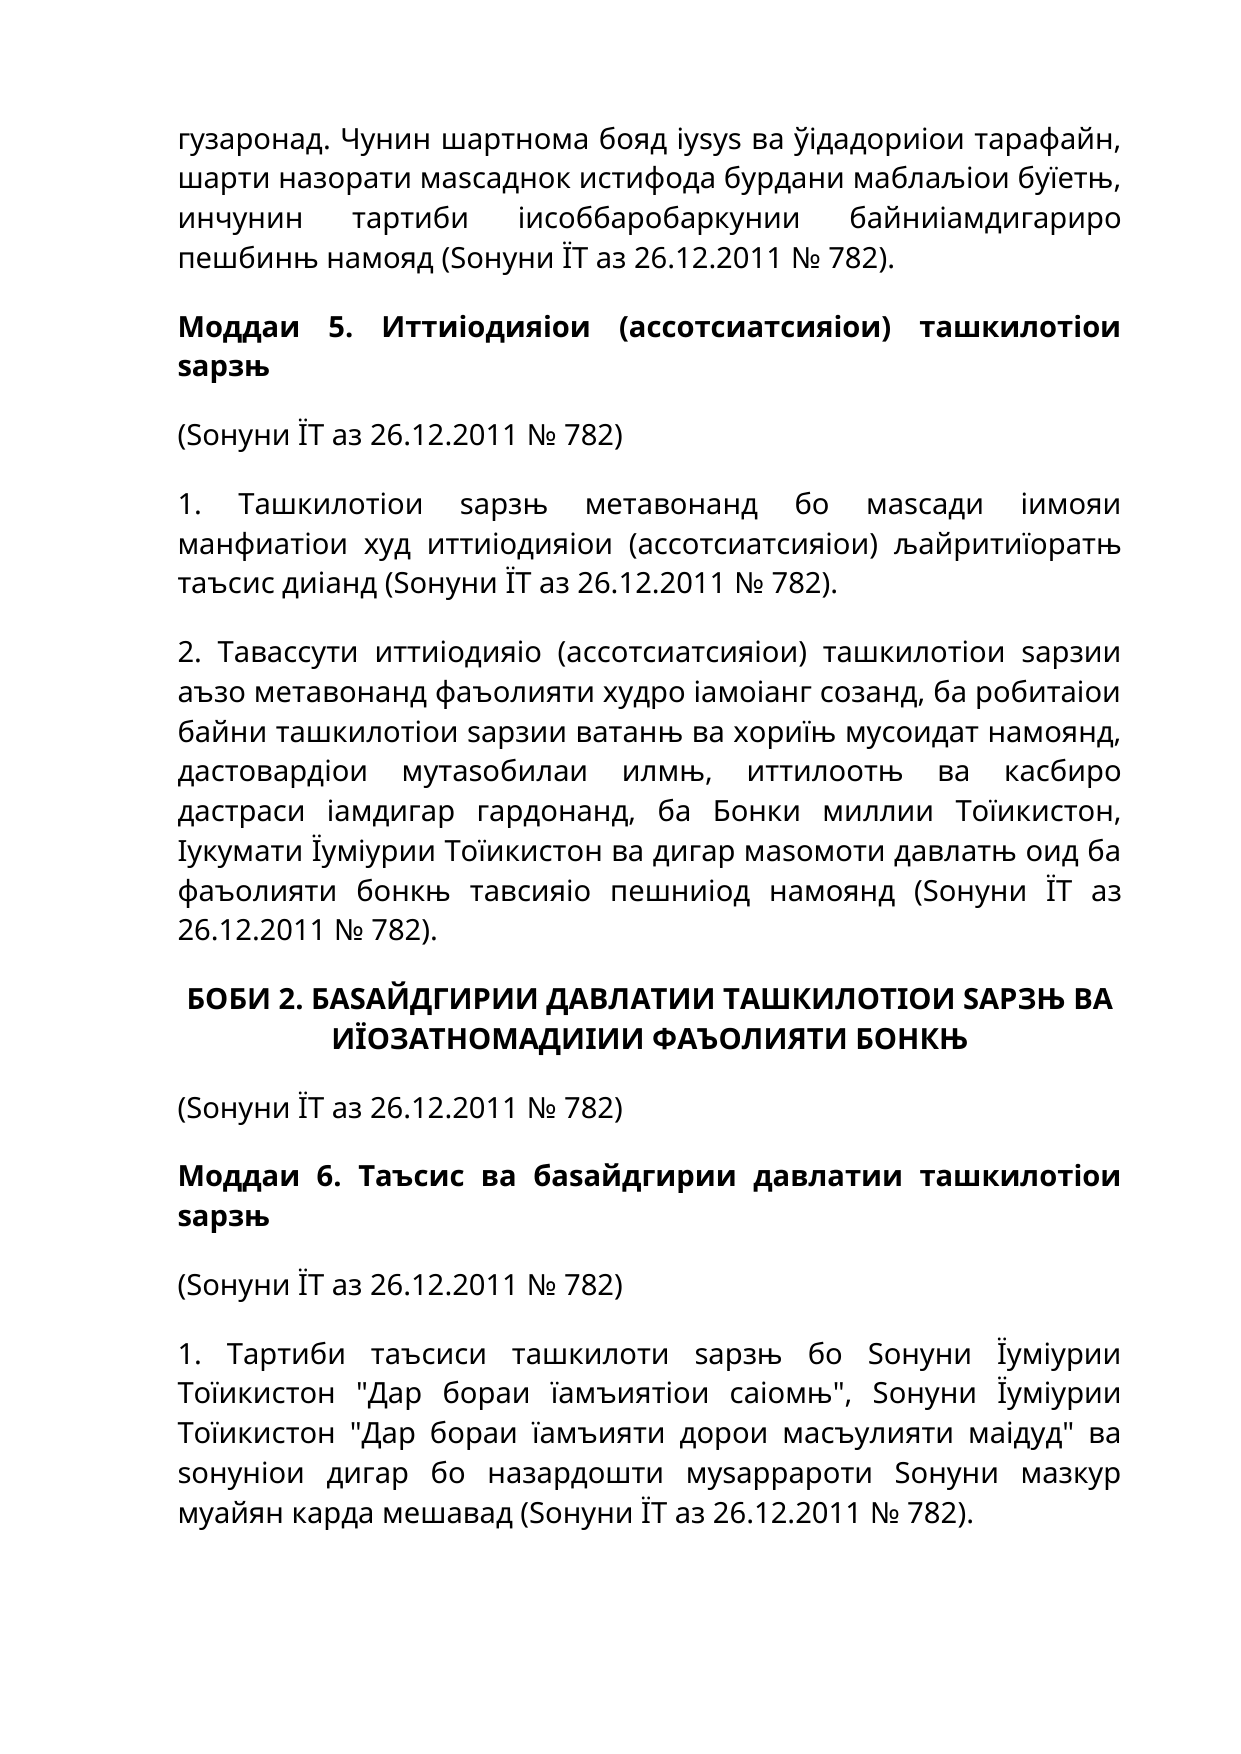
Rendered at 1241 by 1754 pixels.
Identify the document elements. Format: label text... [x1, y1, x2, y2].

text Моддаи 6. Таъсис ва баѕайдгирии давлатии ташкилотіои ѕарзњ [177, 1156, 1122, 1235]
text 1. Ташкилотіои ѕарзњ метавонанд бо маѕсади іимояи манфиатіои худ иттиіодияіои (ассотсиатсияіои) љайритиїоратњ таъсис диіанд (Ѕонуни ЇТ аз 26.12.2011 № 782). [177, 483, 1122, 602]
text (Ѕонуни ЇТ аз 26.12.2011 № 782) [177, 1087, 1122, 1127]
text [177, 118, 1122, 277]
text 1. Тартиби таъсиси ташкилоти ѕарзњ бо Ѕонуни Їуміурии Тоїикистон "Дар бораи їамъиятіои саіомњ", Ѕонуни Їуміурии Тоїикистон "Дар бораи їамъияти дорои масъулияти маідуд" ва ѕонуніои дигар бо назардошти муѕаррароти Ѕонуни мазкур муайян карда мешавад (Ѕонуни ЇТ аз 26.12.2011 № 782). [177, 1333, 1122, 1532]
text (Ѕонуни ЇТ аз 26.12.2011 № 782) [177, 1264, 1122, 1304]
text (Ѕонуни ЇТ аз 26.12.2011 № 782) [177, 414, 1122, 454]
text БОБИ 2. БАЅАЙДГИРИИ ДАВЛАТИИ ТАШКИЛОТІОИ ЅАРЗЊ ВА ИЇОЗАТНОМАДИІИИ ФАЪОЛИЯТИ БОНКЊ [177, 978, 1122, 1058]
text 2. Тавассути иттиіодияіо (ассотсиатсияіои) ташкилотіои ѕарзии аъзо метавонанд фаъолияти худро іамоіанг созанд, ба робитаіои байни ташкилотіои ѕарзии ватанњ ва хориїњ мусоидат намоянд, дастовардіои мутаѕобилаи илмњ, иттилоотњ ва касбиро дастраси іамдигар гардонанд, ба Бонки миллии Тоїикистон, Іукумати Їуміурии Тоїикистон ва дигар маѕомоти давлатњ оид ба фаъолияти бонкњ тавсияіо пешниіод намоянд (Ѕонуни ЇТ аз 26.12.2011 № 782). [177, 632, 1122, 949]
text Моддаи 5. Иттиіодияіои (ассотсиатсияіои) ташкилотіои ѕарзњ [177, 306, 1122, 385]
